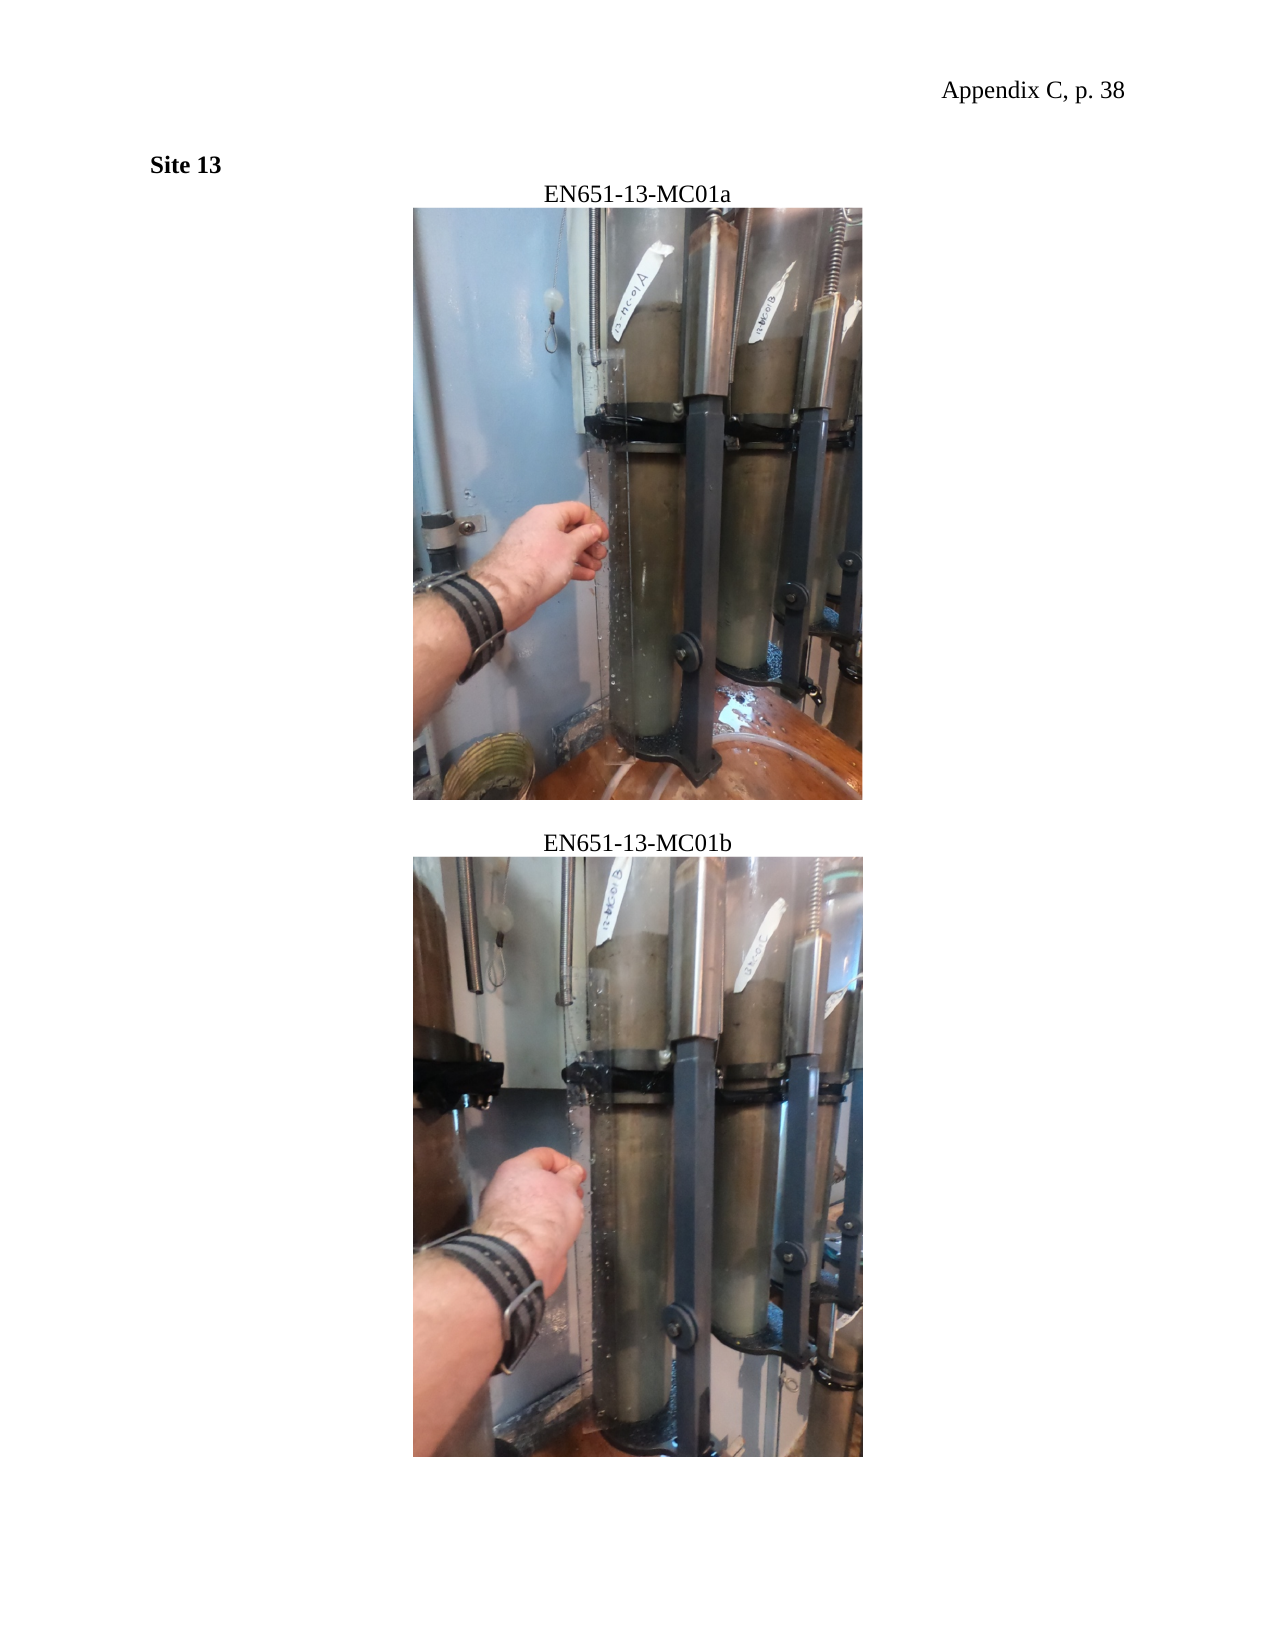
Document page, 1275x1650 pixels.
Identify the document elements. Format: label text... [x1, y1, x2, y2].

picture [413, 857, 863, 1456]
text EN651-13-MC01b [150, 828, 1125, 857]
subtitle Site 13 [150, 150, 1125, 179]
picture [413, 208, 863, 800]
text EN651-13-MC01a [150, 179, 1125, 207]
